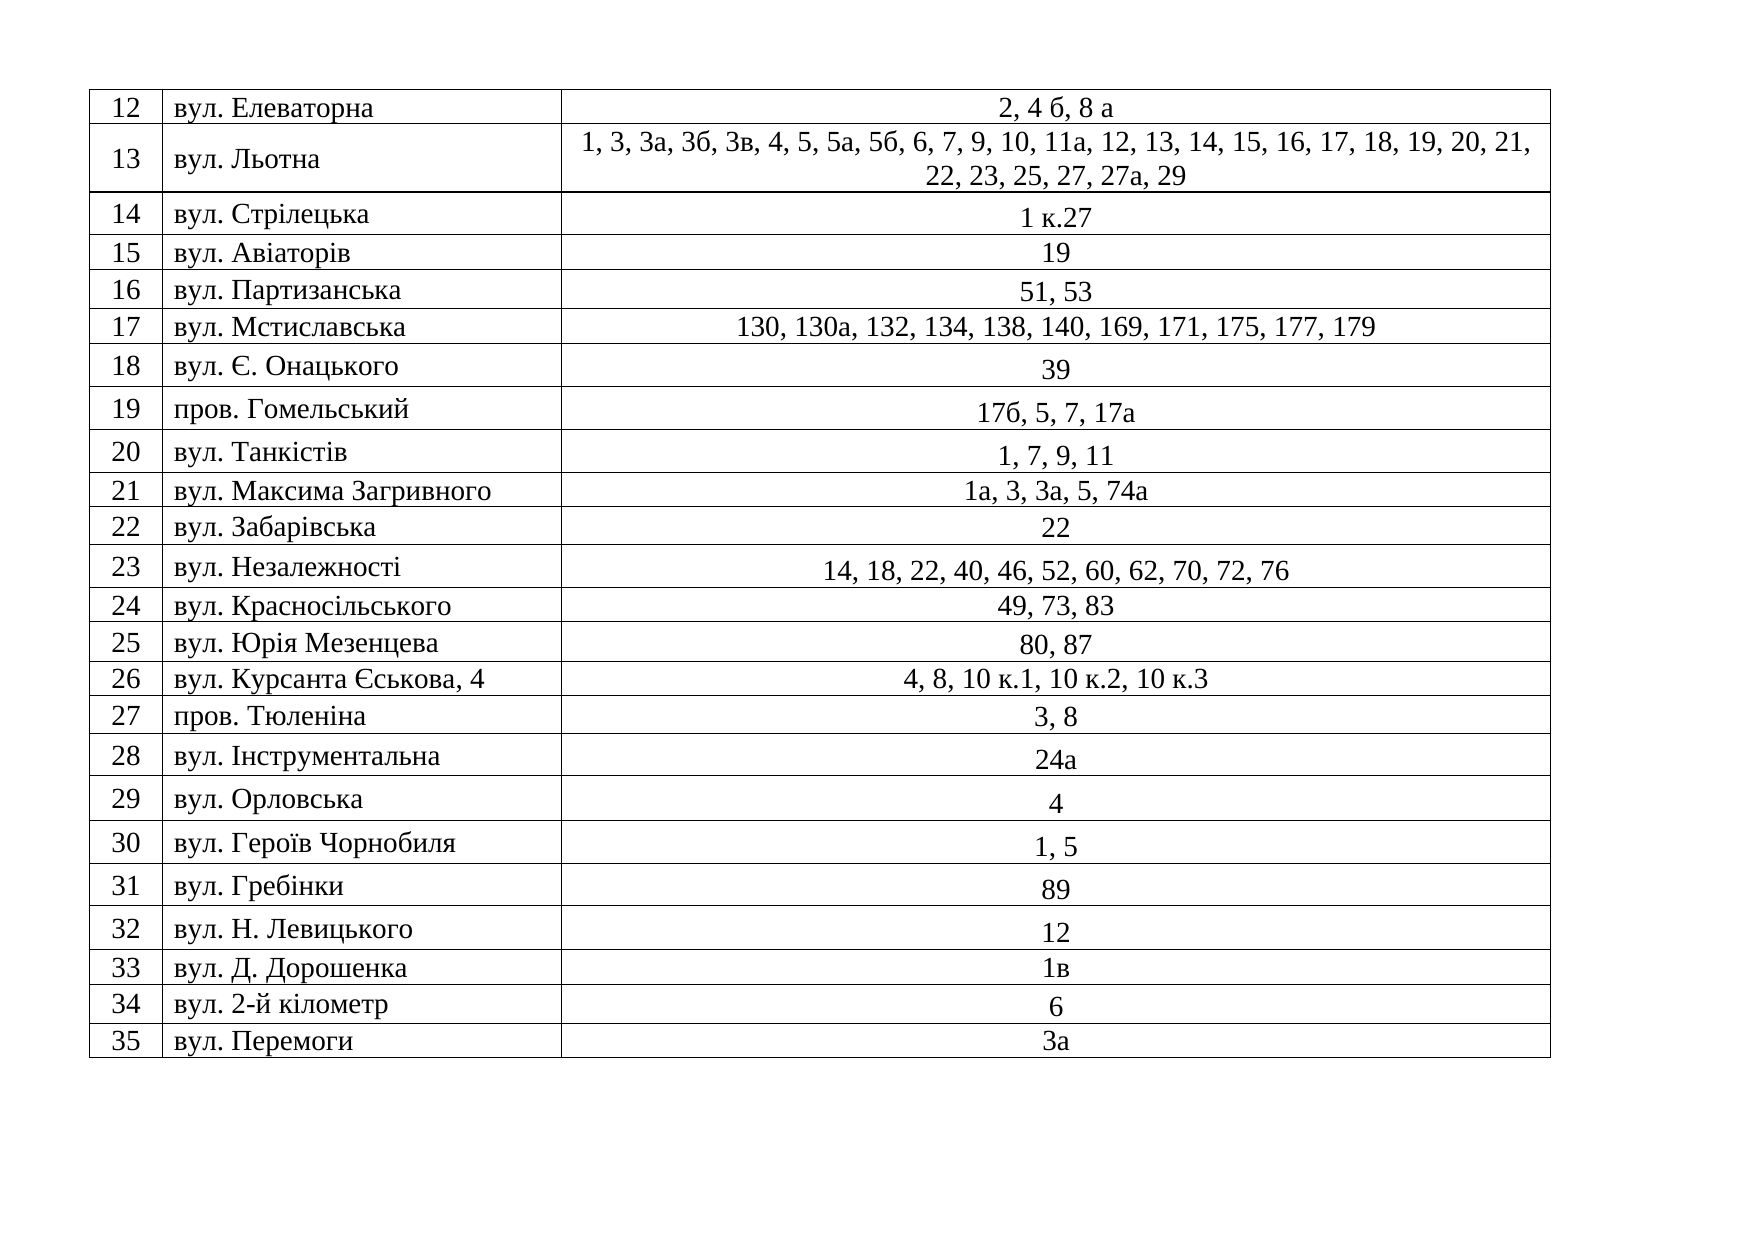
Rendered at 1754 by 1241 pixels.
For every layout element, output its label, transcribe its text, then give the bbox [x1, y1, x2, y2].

table_cell 17 [90, 309, 162, 343]
table_cell 14 [90, 193, 162, 234]
table_cell 1 к.27 [562, 193, 1550, 234]
table_cell 6 [562, 985, 1550, 1022]
table_cell вул. Максима Загривного [163, 473, 561, 506]
table_cell вул. Незалежності [163, 545, 561, 587]
table_cell вул. Гребінки [163, 864, 561, 905]
table_cell 3, 8 [562, 696, 1550, 733]
table_cell 80, 87 [562, 622, 1550, 661]
table_cell 29 [90, 776, 162, 820]
table_cell 33 [90, 950, 162, 983]
table_cell вул. Мстиславська [163, 309, 561, 343]
table_cell 4 [562, 776, 1550, 820]
table_cell 30 [90, 821, 162, 862]
table_cell 15 [90, 235, 162, 269]
table_cell 17б, 5, 7, 17а [562, 387, 1550, 429]
table_cell 28 [90, 734, 162, 775]
table_cell 1а, 3, 3а, 5, 74а [562, 473, 1550, 506]
table_cell 35 [90, 1024, 162, 1057]
table_cell вул. Героїв Чорнобиля [163, 821, 561, 862]
table_cell 19 [90, 387, 162, 429]
table_cell 1, 5 [562, 821, 1550, 862]
table_cell вул. Красносільського [163, 588, 561, 621]
table_cell вул. Орловська [163, 776, 561, 820]
table_cell 20 [90, 430, 162, 472]
table_cell вул. Танкістів [163, 430, 561, 472]
table_cell пров. Тюленіна [163, 696, 561, 733]
table_cell 39 [562, 344, 1550, 386]
table_cell вул. Інструментальна [163, 734, 561, 775]
table_cell вул. Перемоги [163, 1024, 561, 1057]
table_cell вул. Стрілецька [163, 193, 561, 234]
table_cell 22 [90, 507, 162, 544]
table_cell вул. Льотна [163, 124, 561, 191]
table_cell 16 [90, 270, 162, 308]
table_cell вул. Курсанта Єськова, 4 [163, 662, 561, 695]
table_cell 1, 7, 9, 11 [562, 430, 1550, 472]
table_cell вул. 2-й кілометр [163, 985, 561, 1022]
table_cell 12 [90, 90, 162, 123]
table_cell 12 [562, 906, 1550, 949]
table_cell 26 [90, 662, 162, 695]
table_cell 130, 130а, 132, 134, 138, 140, 169, 171, 175, 177, 179 [562, 309, 1550, 343]
table_cell 2, 4 б, 8 а [562, 90, 1550, 123]
table_cell вул. Юрія Мезенцева [163, 622, 561, 661]
table_cell 25 [90, 622, 162, 661]
table_cell 14, 18, 22, 40, 46, 52, 60, 62, 70, 72, 76 [562, 545, 1550, 587]
table_cell 89 [562, 864, 1550, 905]
table_cell 24 [90, 588, 162, 621]
table_cell вул. Забарівська [163, 507, 561, 544]
table_cell вул. Авіаторів [163, 235, 561, 269]
table_cell пров. Гомельський [163, 387, 561, 429]
table_cell вул. Д. Дорошенка [163, 950, 561, 983]
table_cell 1в [562, 950, 1550, 983]
table_cell 34 [90, 985, 162, 1022]
table_cell вул. Є. Онацького [163, 344, 561, 386]
table_cell 31 [90, 864, 162, 905]
table_cell вул. Н. Левицького [163, 906, 561, 949]
table_cell 23 [90, 545, 162, 587]
table_cell 1, 3, 3а, 3б, 3в, 4, 5, 5а, 5б, 6, 7, 9, 10, 11а, 12, 13, 14, 15, 16, 17, 18, 19, 20, 21, 22, 23, 25, 27, 27а, 29 [562, 124, 1550, 191]
table_cell 4, 8, 10 к.1, 10 к.2, 10 к.3 [562, 662, 1550, 695]
table_cell 49, 73, 83 [562, 588, 1550, 621]
table_cell 24а [562, 734, 1550, 775]
table_cell 51, 53 [562, 270, 1550, 308]
table_cell 18 [90, 344, 162, 386]
table_cell 13 [90, 124, 162, 191]
table_cell 32 [90, 906, 162, 949]
table_cell 19 [562, 235, 1550, 269]
table_cell 21 [90, 473, 162, 506]
table_cell 3а [562, 1024, 1550, 1057]
table_cell 22 [562, 507, 1550, 544]
table_cell 27 [90, 696, 162, 733]
table_cell вул. Елеваторна [163, 90, 561, 123]
table_cell вул. Партизанська [163, 270, 561, 308]
